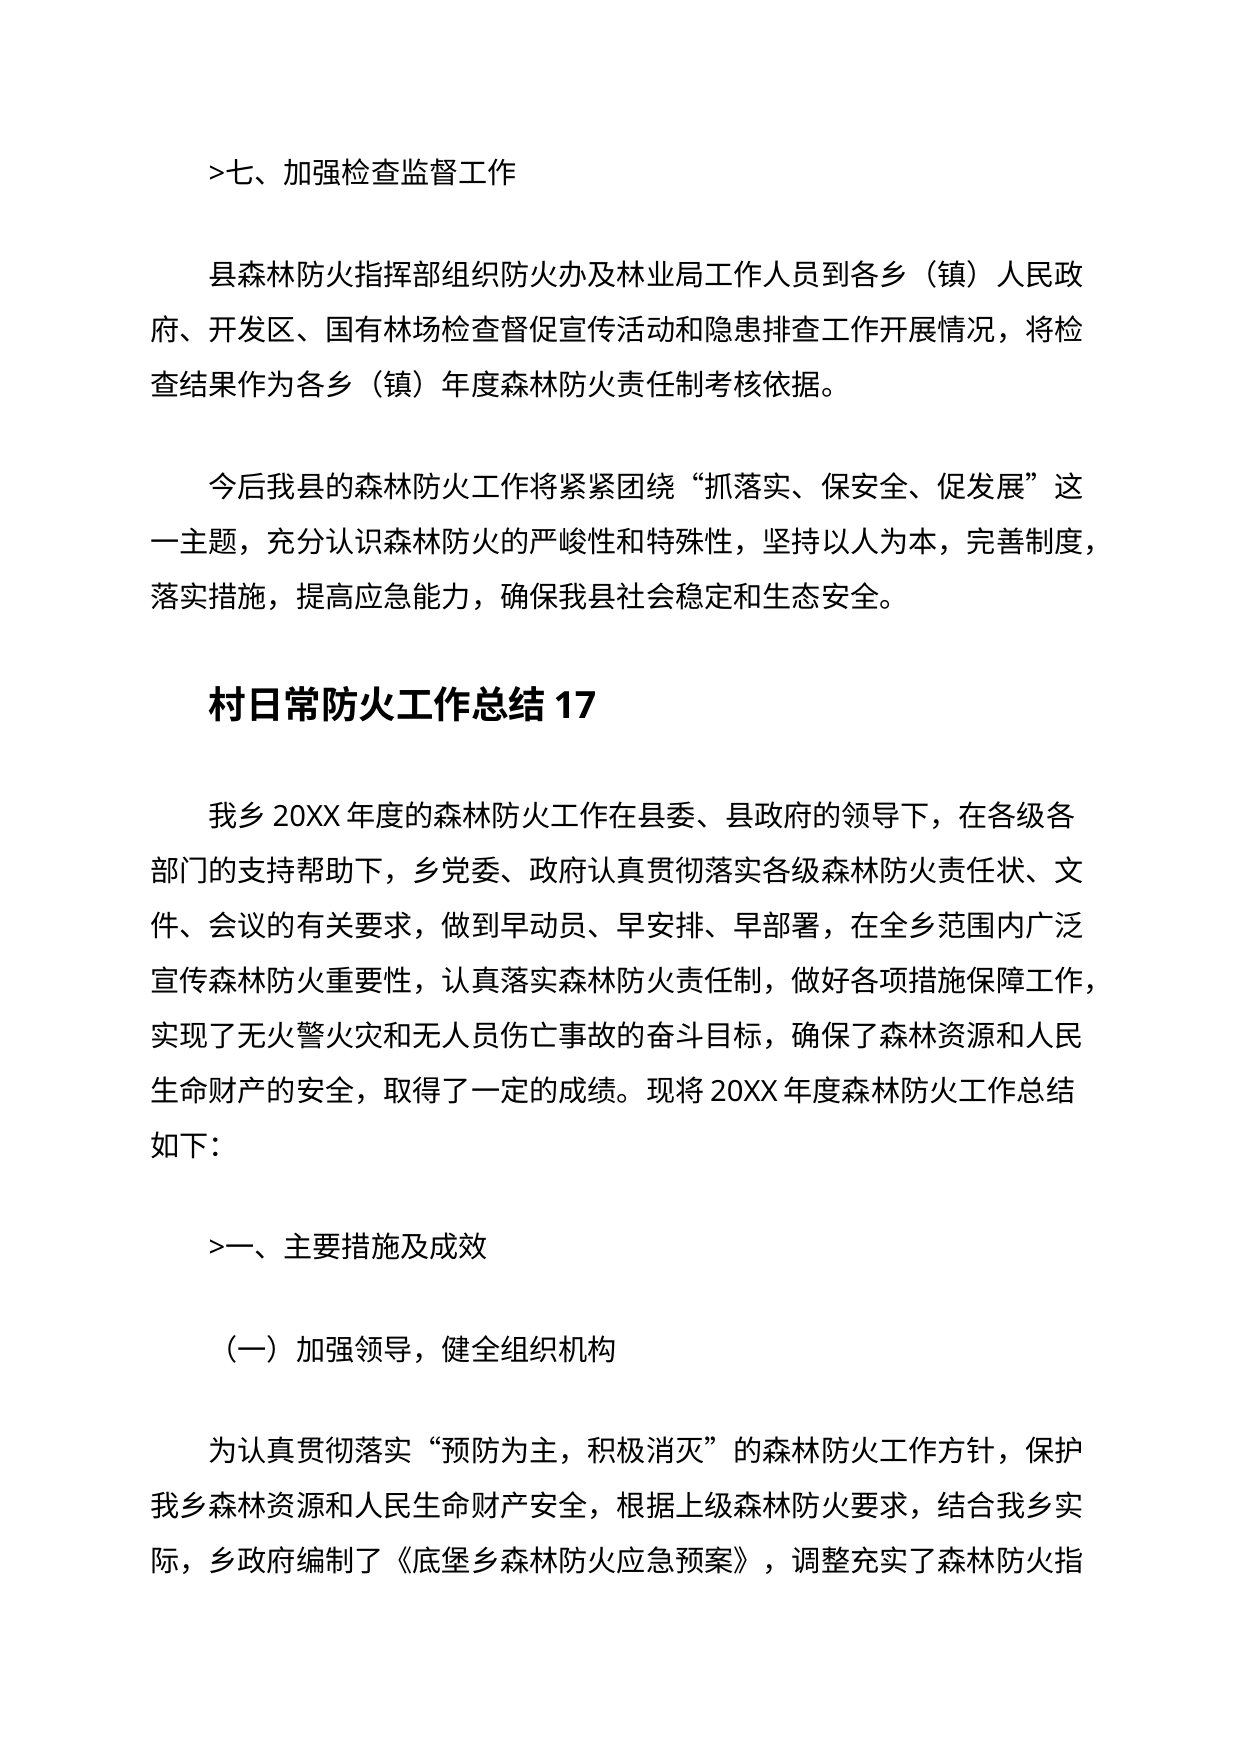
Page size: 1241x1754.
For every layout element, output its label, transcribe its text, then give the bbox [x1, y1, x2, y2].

text 今后我县的森林防火工作将紧紧团绕“抓落实、保安全、促发展”这一主题，充分认识森林防火的严峻性和特殊性，坚持以人为本，完善制度，落实措施，提高应急能力，确保我县社会稳定和生态安全。 [150, 463, 1090, 616]
text >七、加强检查监督工作 [150, 150, 1090, 192]
text 村日常防火工作总结17 [150, 675, 1090, 729]
text 县森林防火指挥部组织防火办及林业局工作人员到各乡（镇）人民政府、开发区、国有林场检查督促宣传活动和隐患排查工作开展情况，将检查结果作为各乡（镇）年度森林防火责任制考核依据。 [150, 252, 1090, 404]
text >一、主要措施及成效 [150, 1224, 1090, 1266]
text 我乡20XX年度的森林防火工作在县委、县政府的领导下，在各级各部门的支持帮助下，乡党委、政府认真贯彻落实各级森林防火责任状、文件、会议的有关要求，做到早动员、早安排、早部署，在全乡范围内广泛宣传森林防火重要性，认真落实森林防火责任制，做好各项措施保障工作，实现了无火警火灾和无人员伤亡事故的奋斗目标，确保了森林资源和人民生命财产的安全，取得了一定的成绩。现将20XX年度森林防火工作总结如下： [150, 793, 1090, 1164]
text （一）加强领导，健全组织机构 [150, 1326, 1090, 1368]
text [150, 1428, 1090, 1580]
